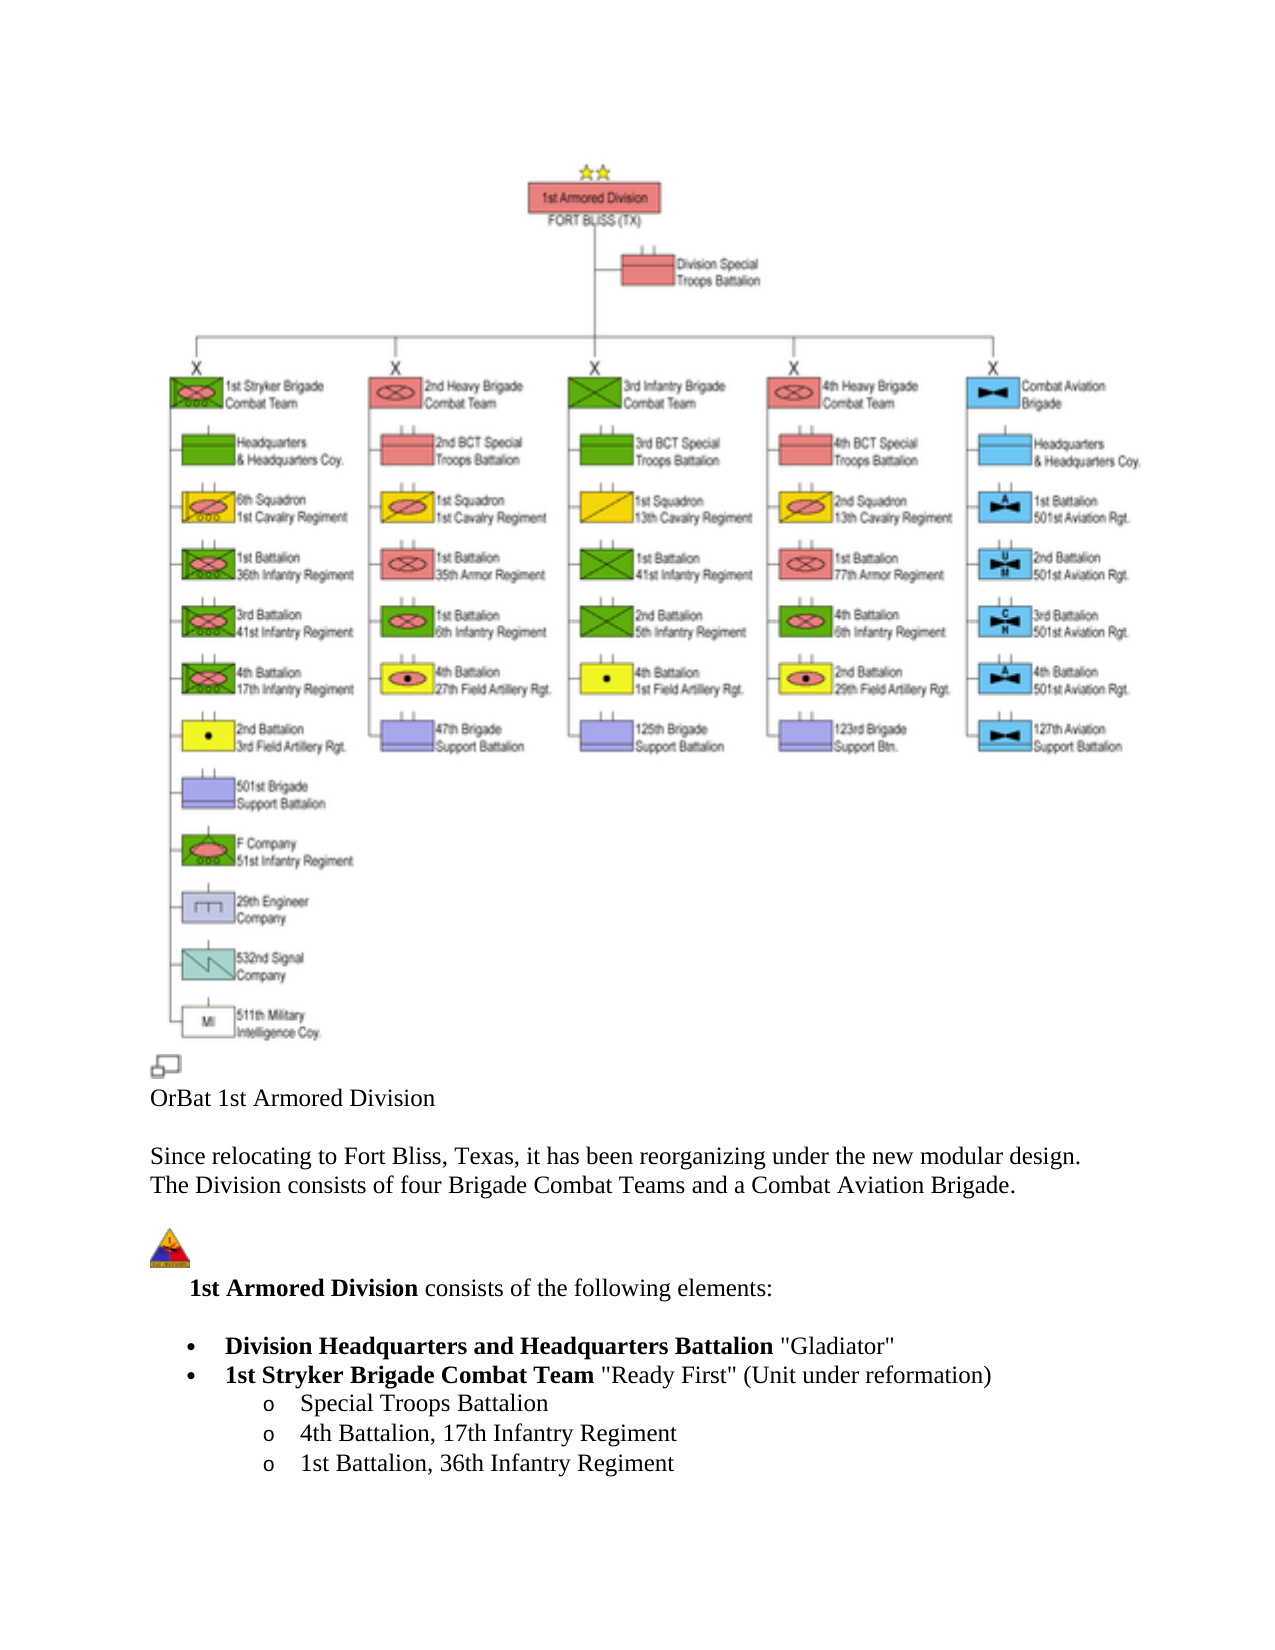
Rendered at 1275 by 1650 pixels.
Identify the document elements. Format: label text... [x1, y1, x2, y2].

text 1st Armored Division consists of the following elements: [150, 1228, 1125, 1302]
picture [150, 149, 1151, 1079]
text Since relocating to Fort Bliss, Texas, it has been reorganizing under the new modular design. The Division consists of four Brigade Combat Teams and a Combat Aviation Brigade. [150, 1141, 1125, 1199]
list 4th Battalion, 17th Infantry Regiment [262, 1418, 1125, 1448]
list 1st Stryker Brigade Combat Team "Ready First" (Unit under reformation) [187, 1360, 1125, 1388]
picture [150, 1228, 190, 1268]
list Special Troops Battalion [262, 1388, 1125, 1418]
list Division Headquarters and Headquarters Battalion "Gladiator" [187, 1331, 1125, 1360]
list 1st Battalion, 36th Infantry Regiment [262, 1448, 1125, 1477]
text OrBat 1st Armored Division [150, 1083, 1125, 1112]
